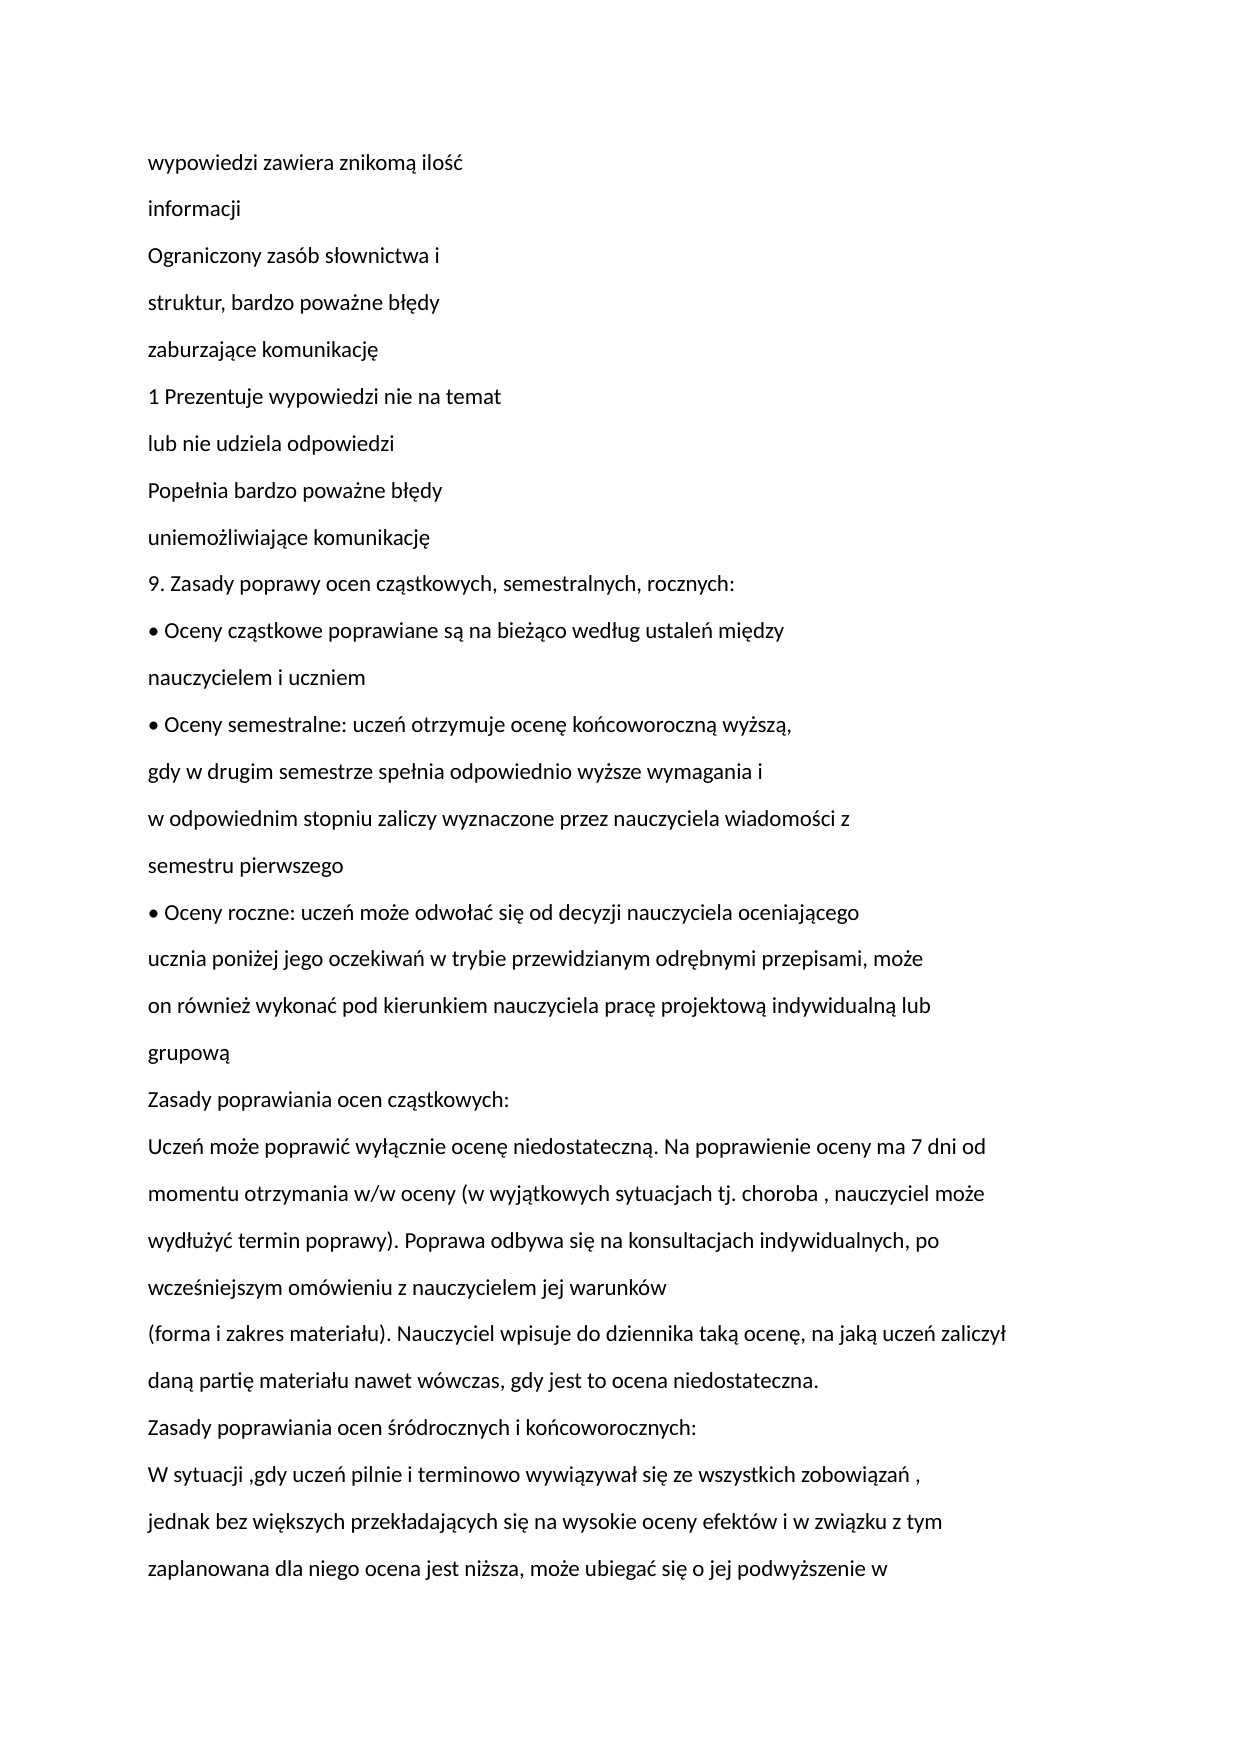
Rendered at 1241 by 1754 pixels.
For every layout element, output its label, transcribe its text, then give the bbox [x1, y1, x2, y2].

text zaburzające komunikację [148, 335, 1093, 363]
text (forma i zakres materiału). Nauczyciel wpisuje do dziennika taką ocenę, na jaką uczeń zaliczył [148, 1319, 1093, 1347]
text Ograniczony zasób słownictwa i [148, 241, 1093, 269]
text 9. Zasady poprawy ocen cząstkowych, semestralnych, rocznych: [148, 569, 1093, 597]
text semestru pierwszego [148, 851, 1093, 879]
text ucznia poniżej jego oczekiwań w trybie przewidzianym odrębnymi przepisami, może [148, 944, 1093, 972]
text struktur, bardzo poważne błędy [148, 288, 1093, 316]
text zaplanowana dla niego ocena jest niższa, może ubiegać się o jej podwyższenie w [148, 1554, 1093, 1582]
text on również wykonać pod kierunkiem nauczyciela pracę projektową indywidualną lub [148, 991, 1093, 1019]
text • Oceny semestralne: uczeń otrzymuje ocenę końcoworoczną wyższą, [148, 710, 1093, 738]
text Uczeń może poprawić wyłącznie ocenę niedostateczną. Na poprawienie oceny ma 7 dni od [148, 1132, 1093, 1160]
text grupową [148, 1038, 1093, 1066]
text daną partię materiału nawet wówczas, gdy jest to ocena niedostateczna. [148, 1366, 1093, 1394]
text Zasady poprawiania ocen śródrocznych i końcoworocznych: [148, 1413, 1093, 1441]
text gdy w drugim semestrze spełnia odpowiednio wyższe wymagania i [148, 757, 1093, 785]
text jednak bez większych przekładających się na wysokie oceny efektów i w związku z tym [148, 1507, 1093, 1535]
text momentu otrzymania w/w oceny (w wyjątkowych sytuacjach tj. choroba , nauczyciel może [148, 1179, 1093, 1207]
text wcześniejszym omówieniu z nauczycielem jej warunków [148, 1273, 1093, 1301]
text lub nie udziela odpowiedzi [148, 429, 1093, 457]
text wydłużyć termin poprawy). Poprawa odbywa się na konsultacjach indywidualnych, po [148, 1226, 1093, 1254]
text W sytuacji ,gdy uczeń pilnie i terminowo wywiązywał się ze wszystkich zobowiązań , [148, 1460, 1093, 1488]
text informacji [148, 194, 1093, 222]
text wypowiedzi zawiera znikomą ilość [148, 148, 1093, 176]
text w odpowiednim stopniu zaliczy wyznaczone przez nauczyciela wiadomości z [148, 804, 1093, 832]
text uniemożliwiające komunikację [148, 523, 1093, 551]
text Zasady poprawiania ocen cząstkowych: [148, 1085, 1093, 1113]
text nauczycielem i uczniem [148, 663, 1093, 691]
text 1 Prezentuje wypowiedzi nie na temat [148, 382, 1093, 410]
text • Oceny cząstkowe poprawiane są na bieżąco według ustaleń między [148, 616, 1093, 644]
text Popełnia bardzo poważne błędy [148, 476, 1093, 504]
text • Oceny roczne: uczeń może odwołać się od decyzji nauczyciela oceniającego [148, 898, 1093, 926]
